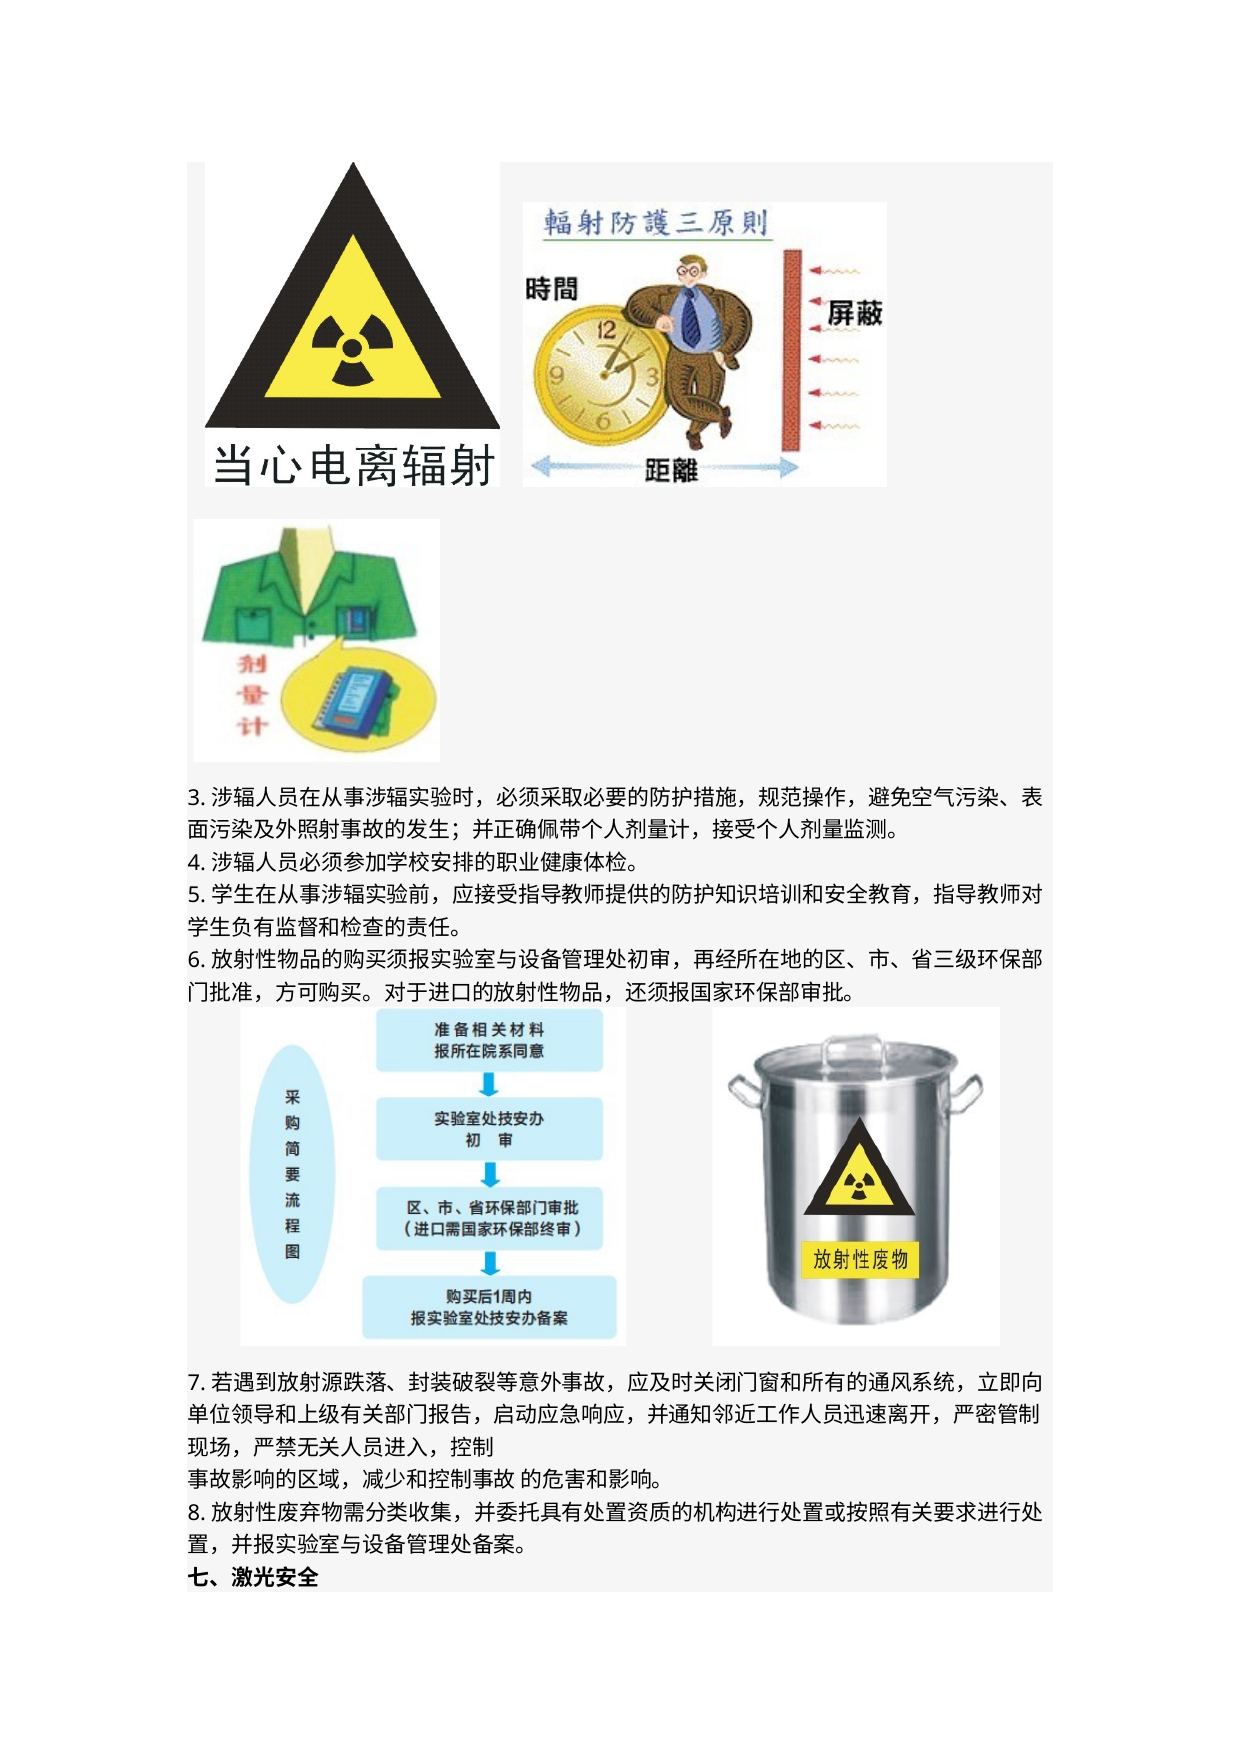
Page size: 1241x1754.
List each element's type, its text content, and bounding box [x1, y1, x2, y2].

text 事故影响的区域，减少和控制事故 的危害和影响。 [187, 1462, 1053, 1494]
picture [240, 1007, 627, 1346]
text 5. 学生在从事涉辐实验前，应接受指导教师提供的防护知识培训和安全教育，指导教师对学生负有监督和检查的责任。 [187, 877, 1053, 942]
picture [193, 519, 440, 762]
text 七、激光安全 [187, 1559, 1053, 1592]
picture [522, 202, 887, 487]
text 8. 放射性废弃物需分类收集，并委托具有处置资质的机构进行处置或按照有关要求进行处置，并报实验室与设备管理处备案。 [187, 1494, 1053, 1559]
text 4. 涉辐人员必须参加学校安排的职业健康体检。 [187, 844, 1053, 877]
picture [204, 162, 500, 487]
text 7. 若遇到放射源跌落、封装破裂等意外事故，应及时关闭门窗和所有的通风系统，立即向单位领导和上级有关部门报告，启动应急响应，并通知邻近工作人员迅速离开，严密管制现场，严禁无关人员进入，控制 [187, 1364, 1053, 1462]
text 3. 涉辐人员在从事涉辐实验时，必须采取必要的防护措施，规范操作，避免空气污染、表面污染及外照射事故的发生；并正确佩带个人剂量计，接受个人剂量监测。 [187, 779, 1053, 844]
text 6. 放射性物品的购买须报实验室与设备管理处初审，再经所在地的区、市、省三级环保部门批准，方可购买。对于进口的放射性物品，还须报国家环保部审批。 [187, 942, 1053, 1007]
picture [712, 1007, 1000, 1346]
